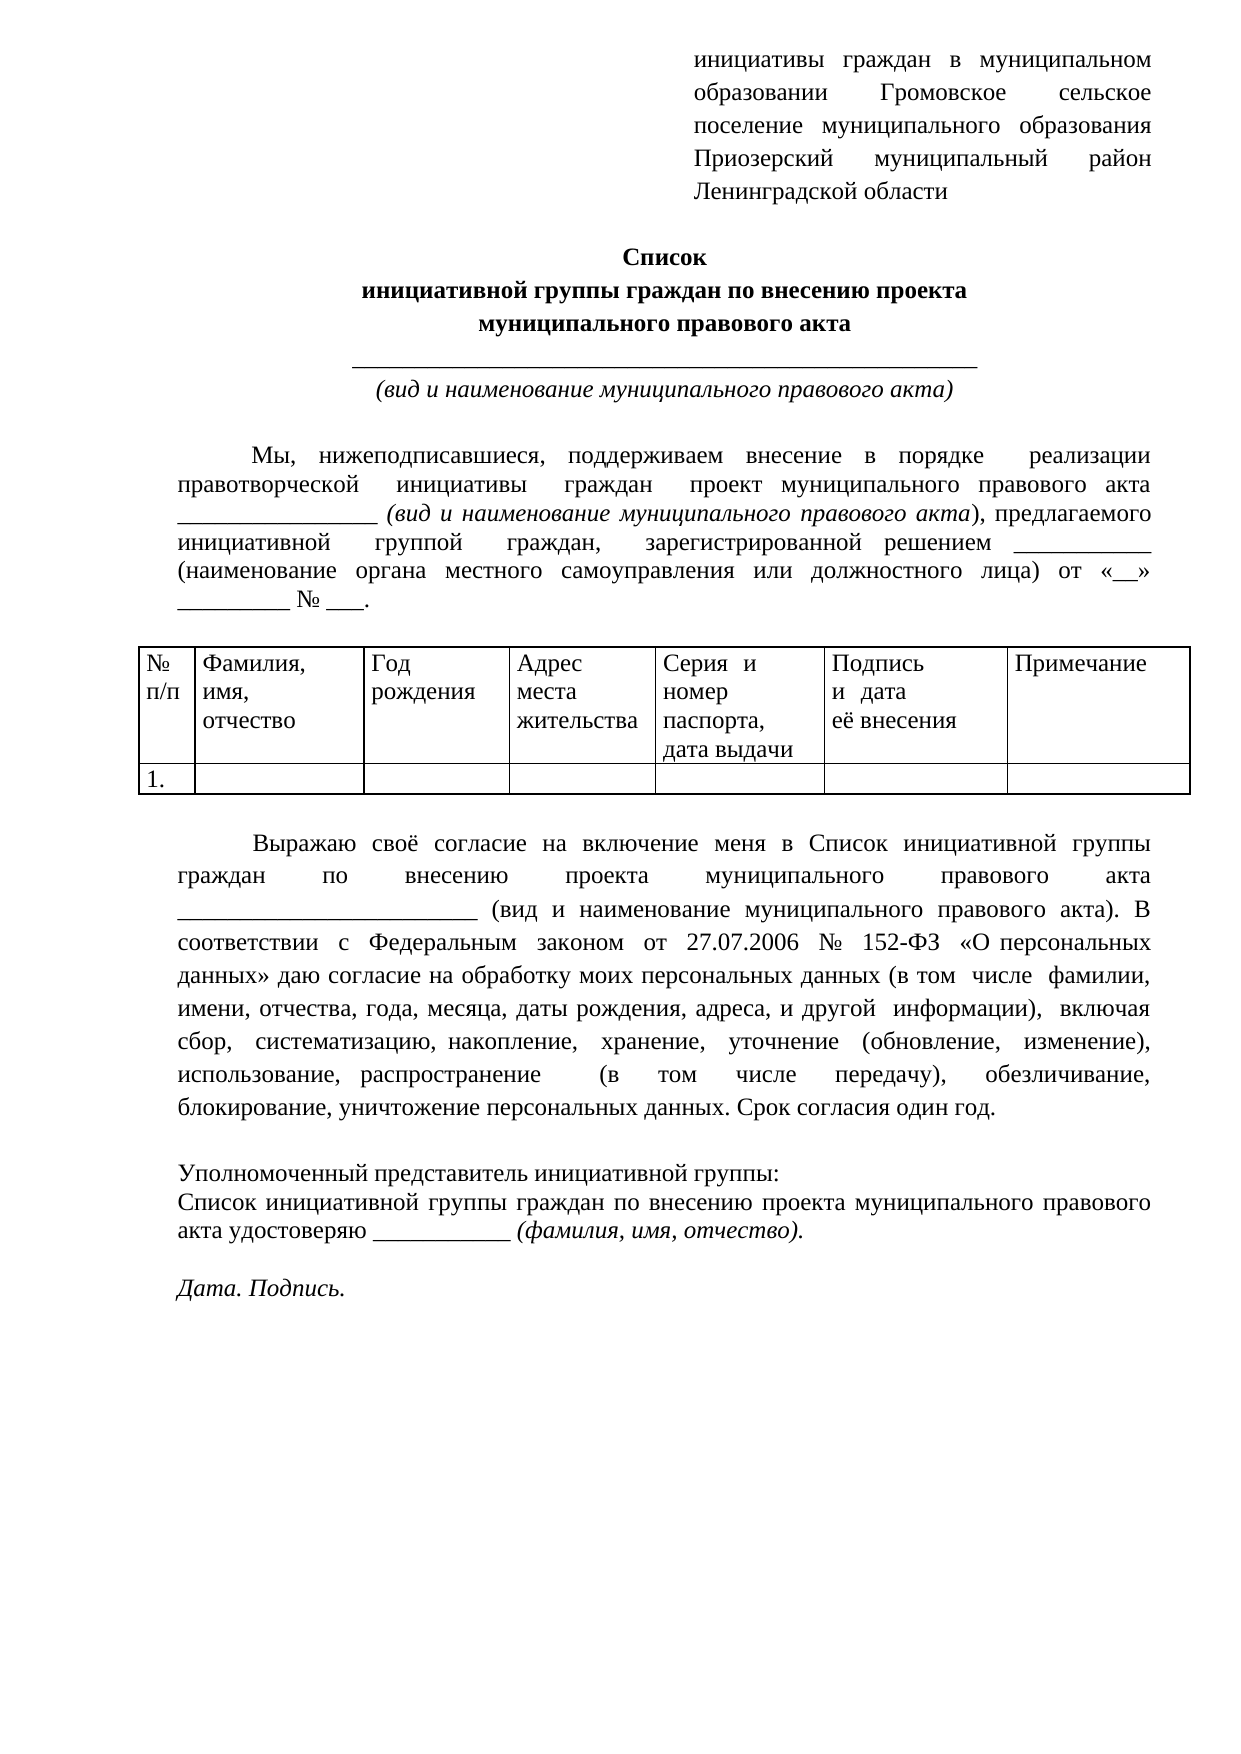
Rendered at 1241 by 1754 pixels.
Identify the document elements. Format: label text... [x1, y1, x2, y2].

text Список инициативной группы граждан по внесению проекта муниципального правового акта удостоверяю ___________ (фамилия, имя, отчество). [177, 1187, 1152, 1244]
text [693, 44, 1152, 205]
table_cell [1008, 764, 1189, 793]
text инициативной группы граждан по внесению проекта [177, 276, 1152, 304]
text __________________________________________________ [177, 342, 1152, 370]
table_header Год рождения [365, 648, 509, 763]
text Уполномоченный представитель инициативной группы: [177, 1158, 1152, 1187]
table_cell 1. [140, 764, 194, 793]
text Мы, нижеподписавшиеся, поддерживаем внесение в порядке реализации правотворческой инициативы граждан проект муниципального правового акта ________________ (вид и наименование муниципального правового акта), предлагаемого инициативной группой граждан, зарегистрированной решением ___________ (наименование органа местного самоуправления или должностного лица) от «__» _________ № ___. [177, 441, 1152, 613]
text муниципального правового акта [177, 308, 1152, 337]
table_cell [510, 764, 655, 793]
text (вид и наименование муниципального правового акта) [177, 374, 1152, 403]
text Дата. Подпись. [177, 1273, 1152, 1302]
table_cell [365, 764, 509, 793]
table_header Примечание [1008, 648, 1189, 763]
table_header Адрес места жительства [510, 648, 655, 763]
table_header № п/п [140, 648, 194, 763]
table_header Подпись и дата её внесения [825, 648, 1007, 763]
table_cell [656, 764, 824, 793]
text Список [177, 242, 1152, 271]
table_header Серия и номер паспорта, дата выдачи [656, 648, 824, 763]
text Выражаю своё согласие на включение меня в Список инициативной группы граждан по внесению проекта муниципального правового акта ________________________ (вид и наименование муниципального правового акта). В соответствии с Федеральным законом от 27.07.2006 № 152-ФЗ «О персональных данных» даю согласие на обработку моих персональных данных (в том числе фамилии, имени, отчества, года, месяца, даты рождения, адреса, и другой информации), включая сбор, систематизацию, накопление, хранение, уточнение (обновление, изменение), использование, распространение (в том числе передачу), обезличивание, блокирование, уничтожение персональных данных. Срок согласия один год. [177, 828, 1152, 1121]
table_cell [825, 764, 1007, 793]
table_cell [196, 764, 363, 793]
table_header Фамилия, имя, отчество [196, 648, 363, 763]
